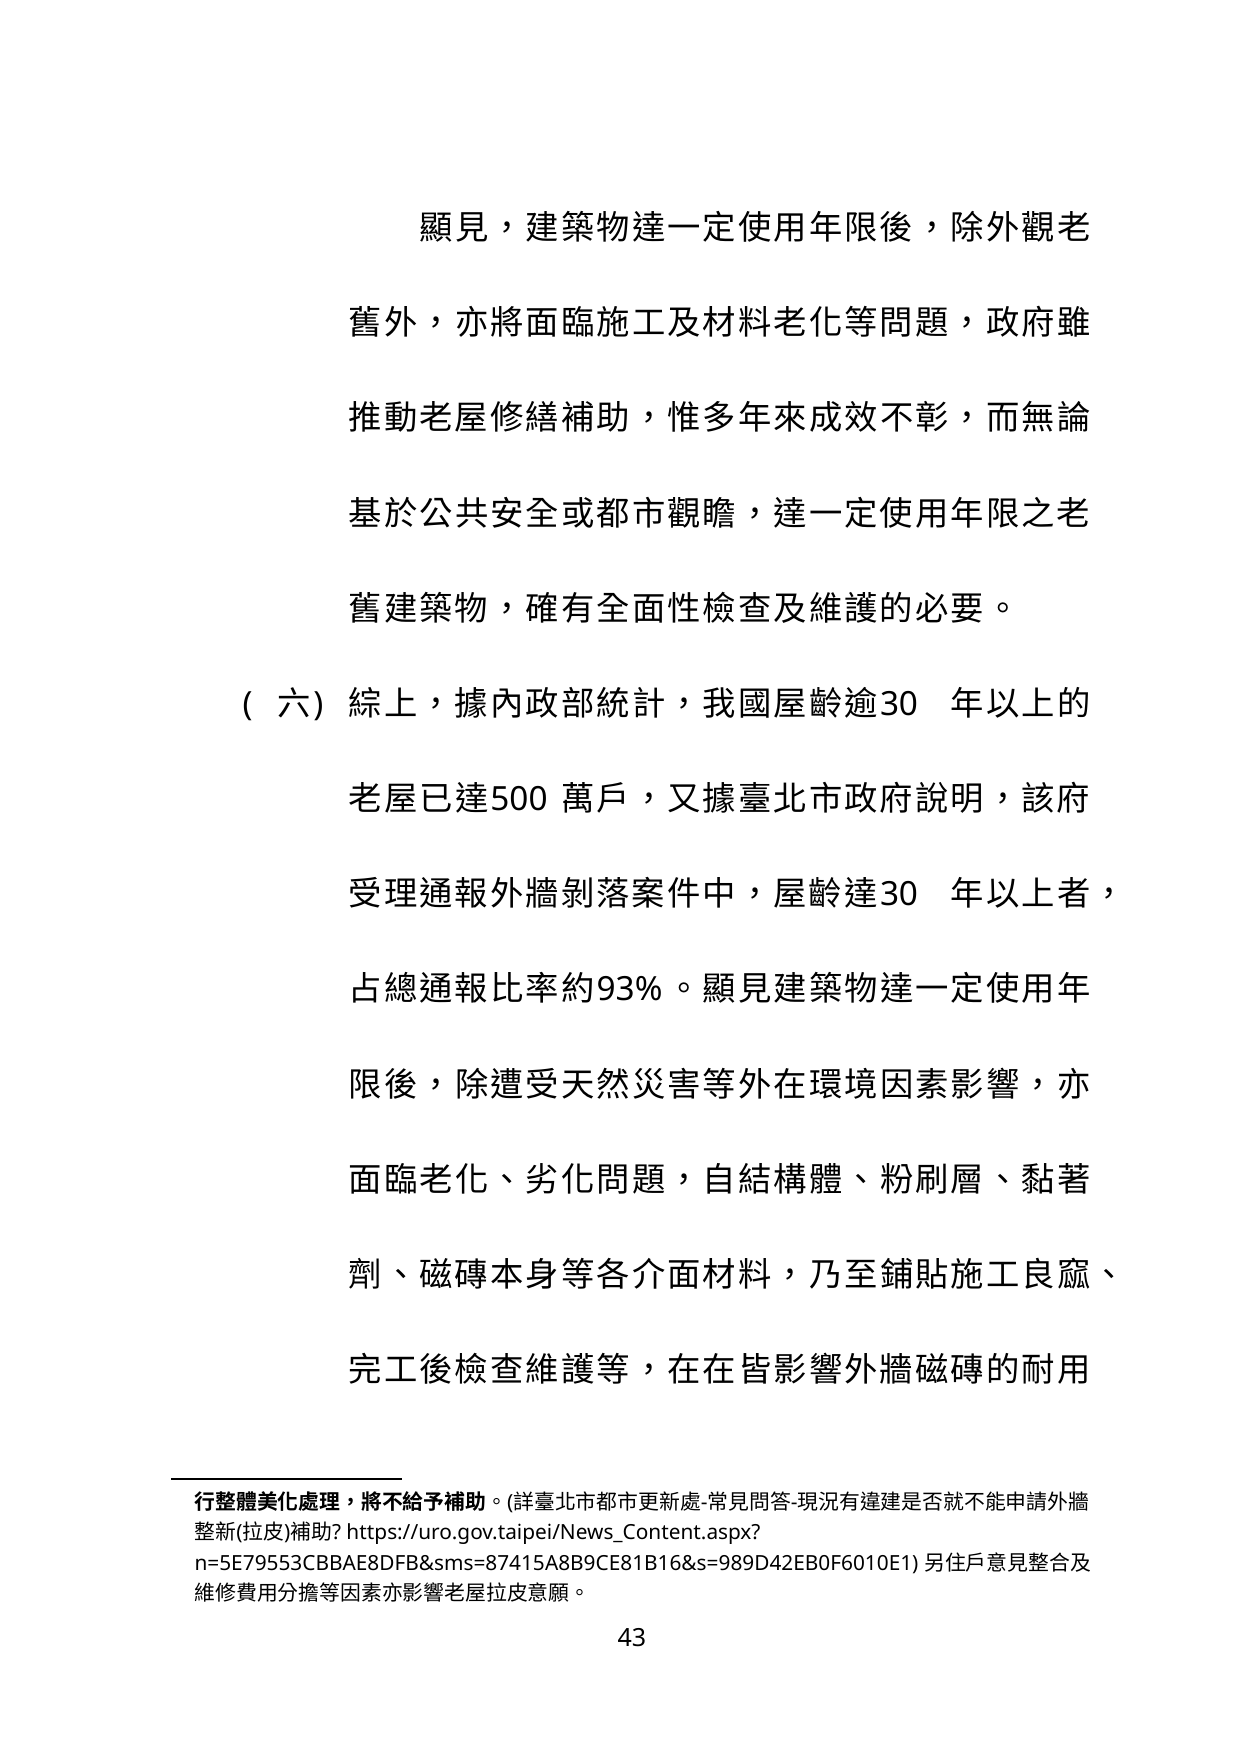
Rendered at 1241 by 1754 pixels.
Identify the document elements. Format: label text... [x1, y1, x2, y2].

text 顯見，建築物達一定使用年限後，除外觀老舊外，亦將面臨施工及材料老化等問題，政府雖推動老屋修繕補助，惟多年來成效不彰，而無論基於公共安全或都市觀瞻，達一定使用年限之老舊建築物，確有全面性檢查及維護的必要。 [313, 177, 1092, 653]
